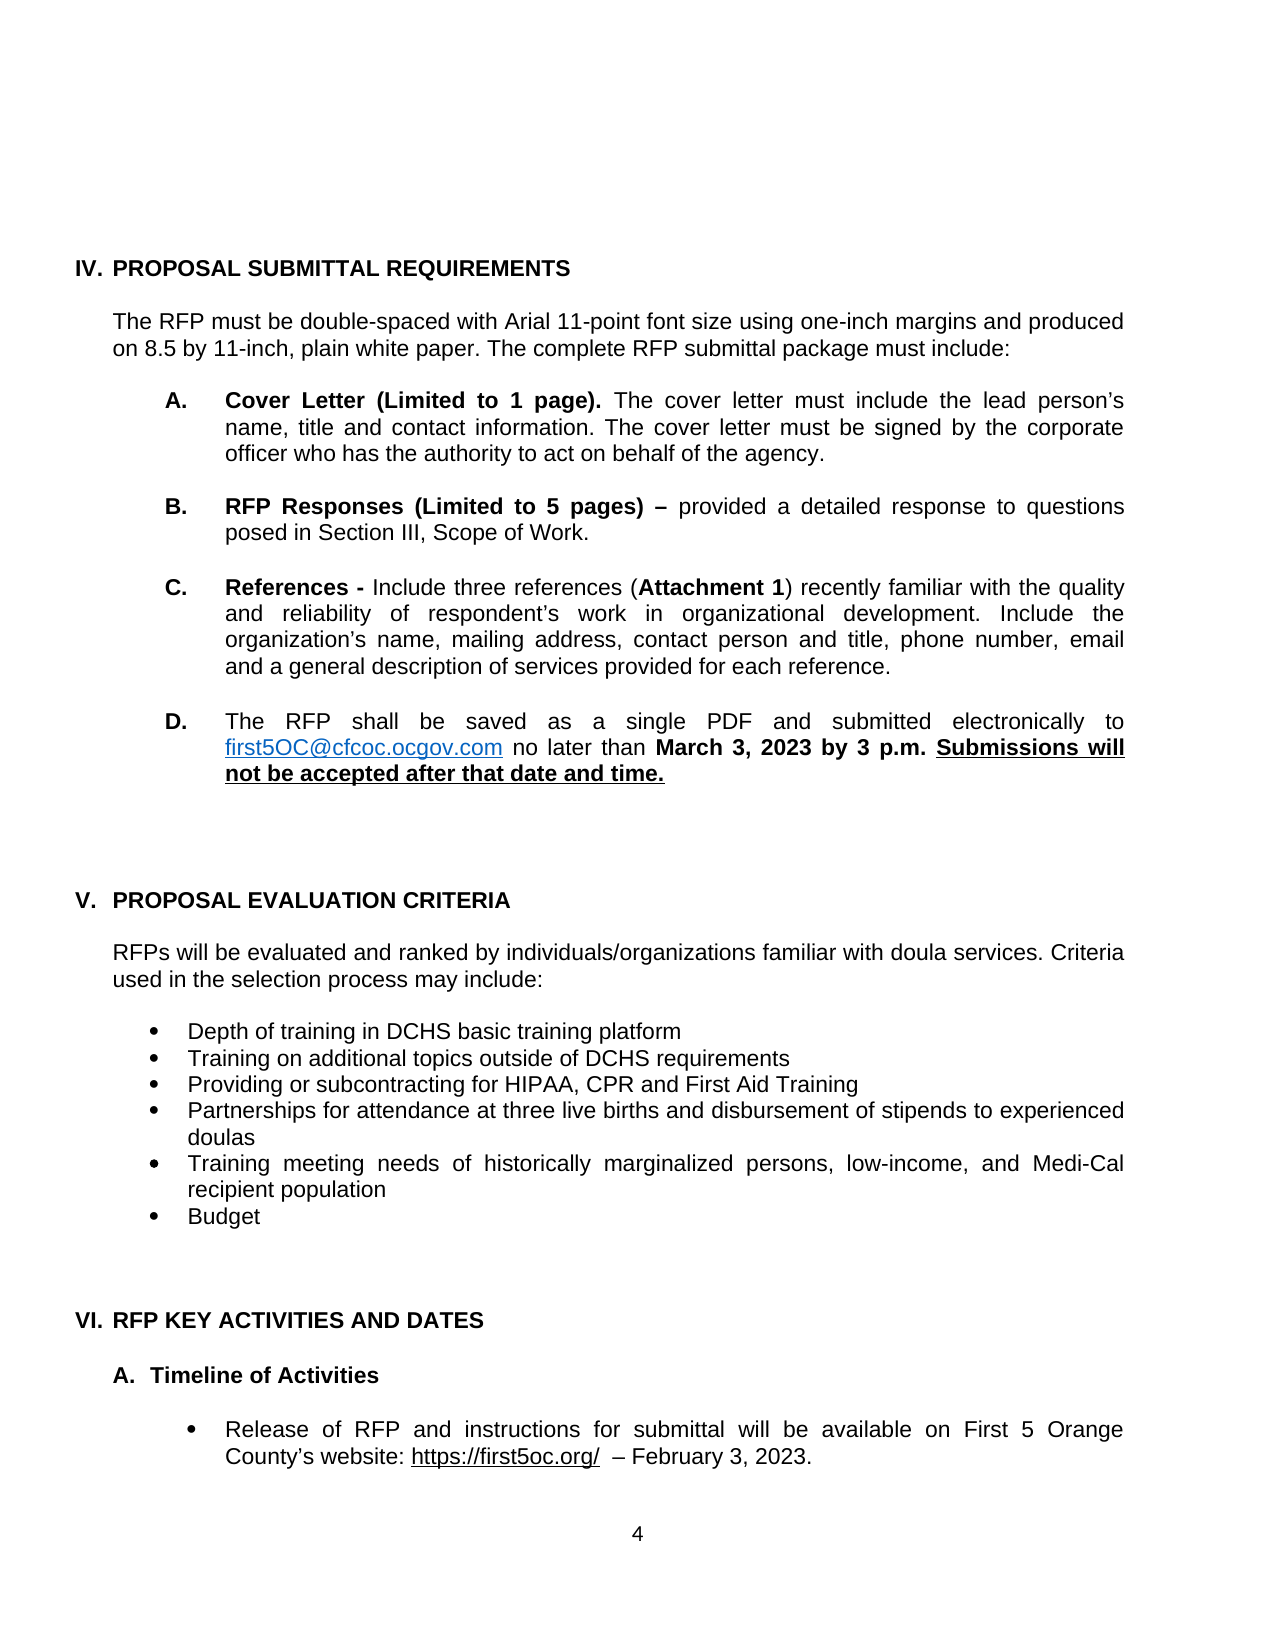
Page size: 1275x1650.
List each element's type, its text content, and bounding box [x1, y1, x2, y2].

list Depth of training in DCHS basic training platform [150, 1018, 1125, 1045]
list The RFP shall be saved as a single PDF and submitted electronically to first5OC@cfcoc.ocgov.com no later than March 3, 2023 by 3 p.m. Submissions will not be accepted after that date and time. [187, 708, 1125, 787]
list Release of RFP and instructions for submittal will be available on First 5 Orange County’s website: https://first5oc.org/ – February 3, 2023. [187, 1416, 1125, 1469]
list Training on additional topics outside of DCHS requirements [150, 1045, 1125, 1071]
list RFP KEY ACTIVITIES AND DATES [75, 1307, 1125, 1333]
list References - Include three references (Attachment 1) recently familiar with the quality and reliability of respondent’s work in organizational development. Include the organization’s name, mailing address, contact person and title, phone number, email and a general description of services provided for each reference. [187, 574, 1125, 679]
list RFP Responses (Limited to 5 pages) – provided a detailed response to questions posed in Section III, Scope of Work. [187, 493, 1125, 545]
list Cover Letter (Limited to 1 page). The cover letter must include the lead person’s name, title and contact information. The cover letter must be signed by the corporate officer who has the authority to act on behalf of the agency. [187, 387, 1125, 466]
list The RFP must be double-spaced with Arial 11-point font size using one-inch margins and produced on 8.5 by 11-inch, plain white paper. The complete RFP submittal package must include: [112, 308, 1125, 361]
list Timeline of Activities [112, 1362, 1125, 1388]
list Budget [150, 1203, 1125, 1229]
list PROPOSAL SUBMITTAL REQUIREMENTS [75, 255, 1125, 282]
list Providing or subcontracting for HIPAA, CPR and First Aid Training [150, 1071, 1125, 1097]
list PROPOSAL EVALUATION CRITERIA [75, 887, 1125, 913]
list Partnerships for attendance at three live births and disbursement of stipends to experienced doulas [150, 1097, 1125, 1150]
list RFPs will be evaluated and ranked by individuals/organizations familiar with doula services. Criteria used in the selection process may include: [112, 939, 1125, 992]
list Training meeting needs of historically marginalized persons, low-income, and Medi-Cal recipient population [150, 1150, 1125, 1203]
